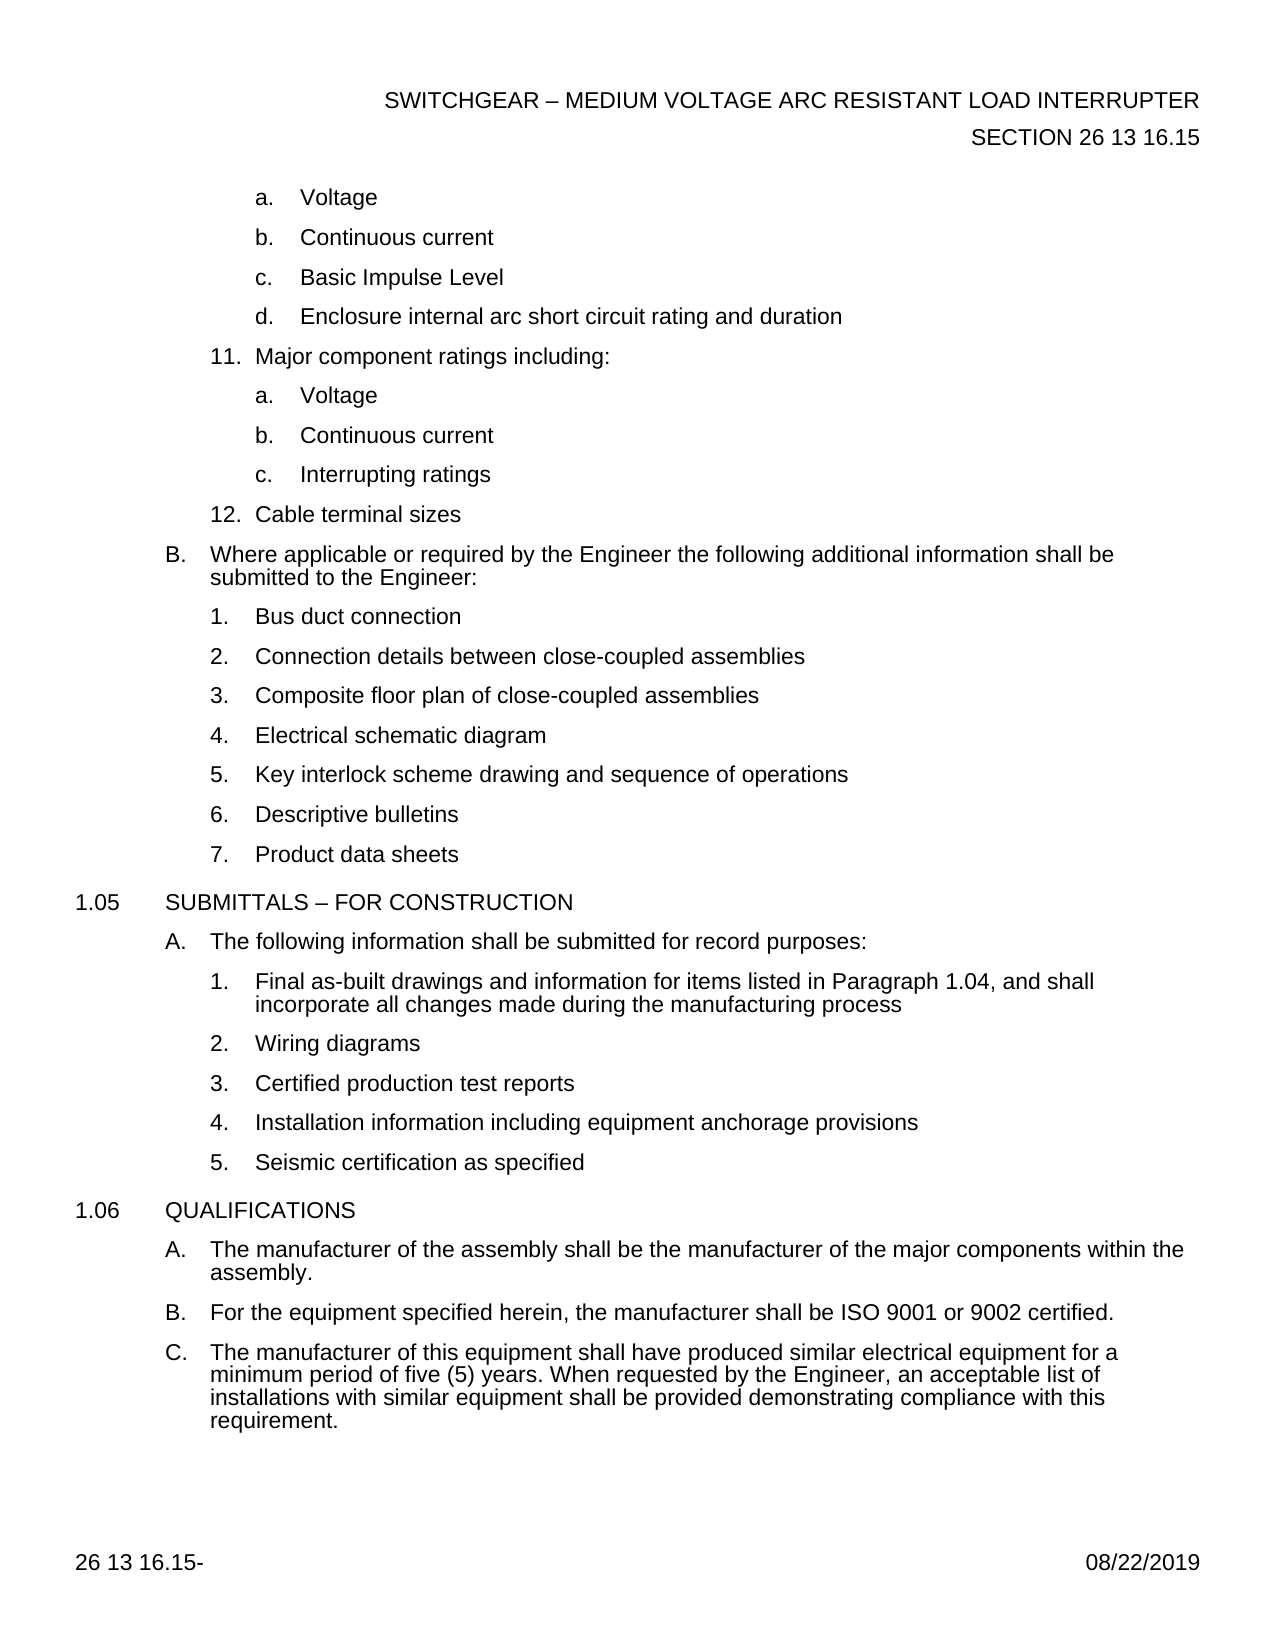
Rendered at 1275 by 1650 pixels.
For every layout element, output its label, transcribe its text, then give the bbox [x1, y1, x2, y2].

subtitle The manufacturer of this equipment shall have produced similar electrical equipment for a minimum period of five (5) years. When requested by the Engineer, an acceptable list of installations with similar equipment shall be provided demonstrating compliance with this requirement. [165, 1342, 1200, 1433]
subtitle Voltage [255, 385, 1200, 408]
subtitle Enclosure internal arc short circuit rating and duration [255, 306, 1200, 329]
subtitle Interrupting ratings [255, 464, 1200, 487]
subtitle Wiring diagrams [210, 1033, 1200, 1056]
subtitle Submittals – for construction [75, 892, 1200, 914]
subtitle Major component ratings including: [210, 346, 1200, 369]
subtitle For the equipment specified herein, the manufacturer shall be ISO 9001 or 9002 certified. [165, 1302, 1200, 1325]
subtitle Installation information including equipment anchorage provisions [210, 1112, 1200, 1135]
subtitle Where applicable or required by the Engineer the following additional information shall be submitted to the Engineer: [165, 544, 1200, 589]
subtitle Basic Impulse Level [255, 267, 1200, 289]
subtitle Composite floor plan of close-coupled assemblies [210, 685, 1200, 708]
subtitle Descriptive bulletins [210, 804, 1200, 827]
subtitle Final as-built drawings and information for items listed in Paragraph 1.04, and shall incorporate all changes made during the manufacturing process [210, 971, 1200, 1017]
subtitle Key interlock scheme drawing and sequence of operations [210, 764, 1200, 787]
subtitle Certified production test reports [210, 1073, 1200, 1096]
subtitle Bus duct connection [210, 606, 1200, 629]
subtitle Cable terminal sizes [210, 504, 1200, 527]
subtitle Connection details between close-coupled assemblies [210, 646, 1200, 669]
subtitle The following information shall be submitted for record purposes: [165, 931, 1200, 954]
subtitle Product data sheets [210, 844, 1200, 867]
subtitle Voltage [255, 187, 1200, 210]
subtitle Continuous current [255, 425, 1200, 448]
subtitle Seismic certification as specified [210, 1152, 1200, 1175]
subtitle Continuous current [255, 227, 1200, 250]
subtitle Qualifications [75, 1200, 1200, 1223]
subtitle The manufacturer of the assembly shall be the manufacturer of the major components within the assembly. [165, 1239, 1200, 1285]
subtitle Electrical schematic diagram [210, 725, 1200, 748]
